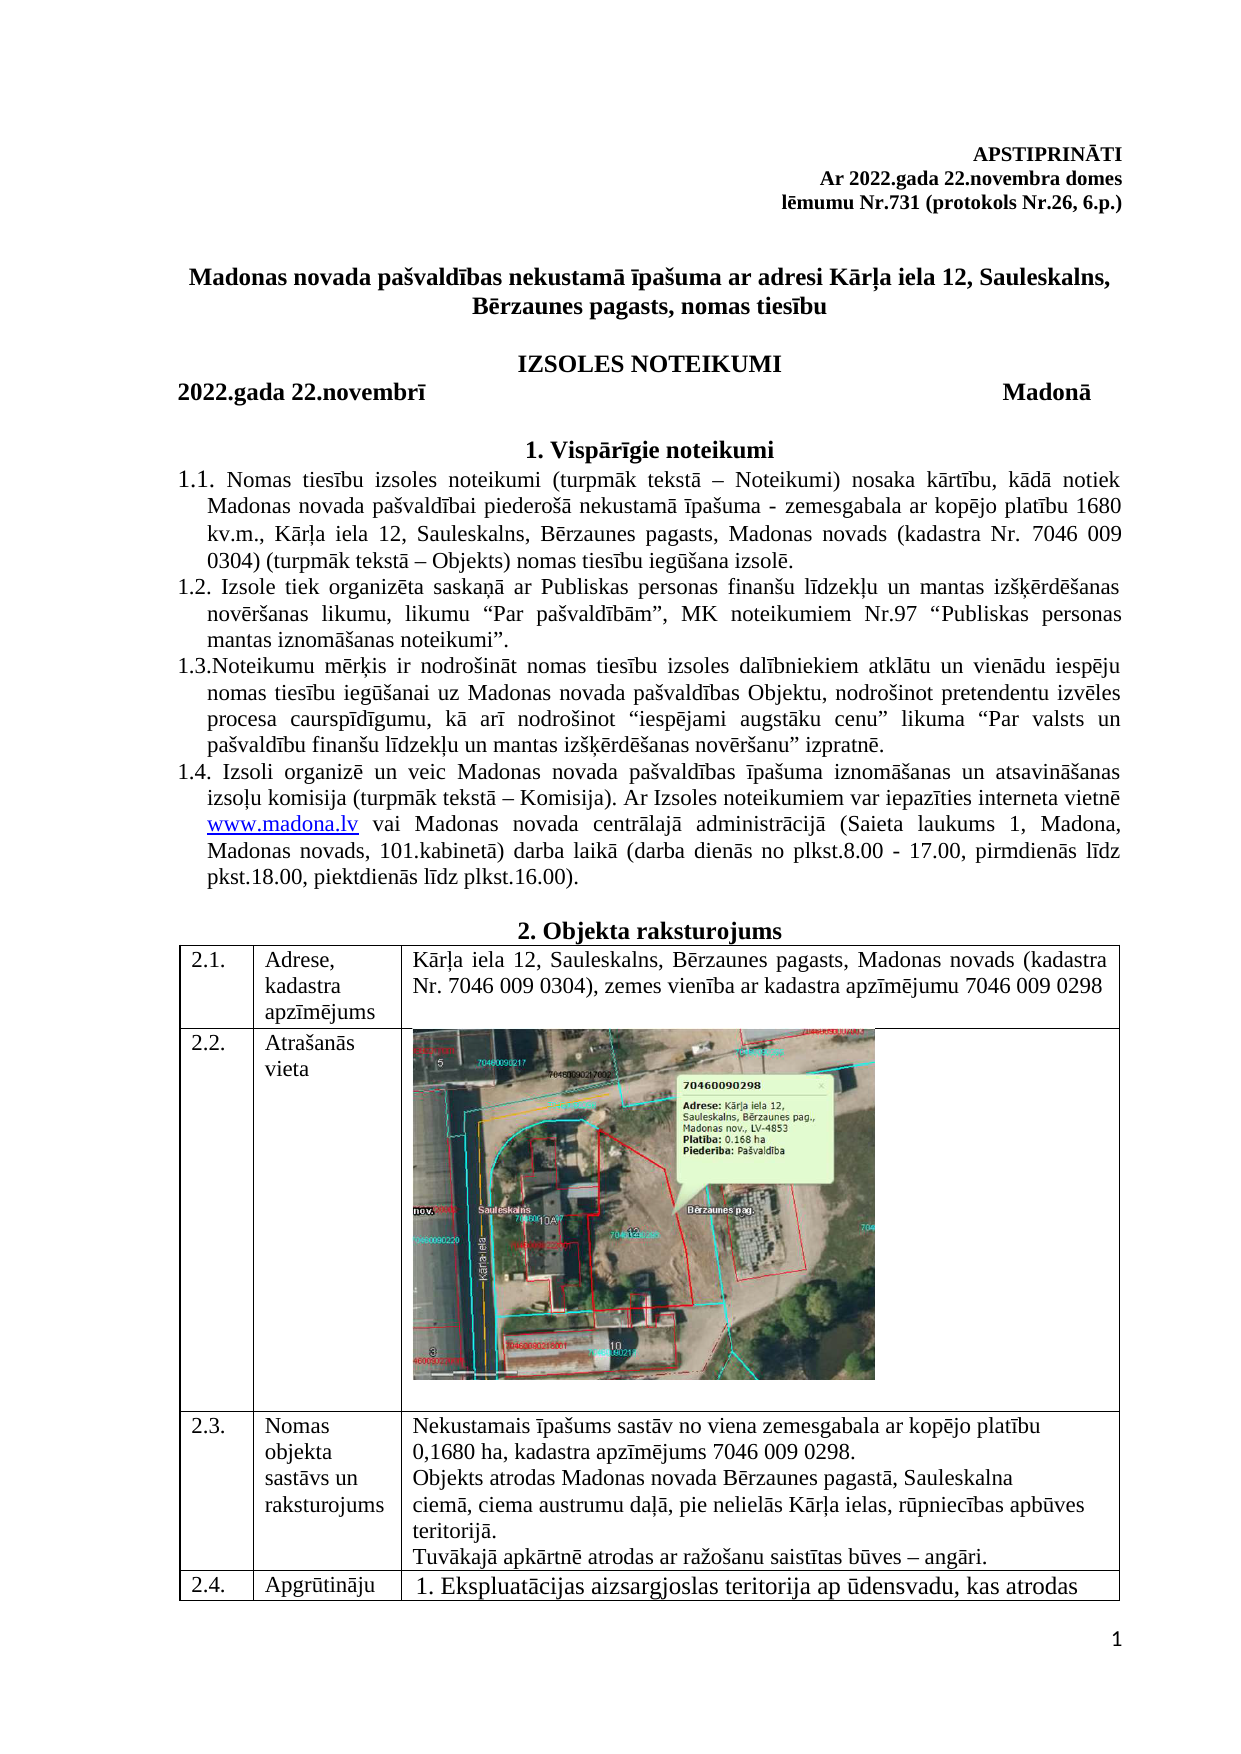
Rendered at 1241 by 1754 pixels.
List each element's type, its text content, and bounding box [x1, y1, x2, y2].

table_header Kārļa iela 12, Sauleskalns, Bērzaunes pagasts, Madonas novads (kadastra Nr. 7046 009 0304), zemes vienība ar kadastra apzīmējumu 7046 009 0298 [402, 946, 1119, 1028]
table_cell Nomas objekta sastāvs un raksturojums [254, 1412, 401, 1570]
text 2022.gada 22.novembrī Madonā [177, 377, 1122, 406]
text 1.4. Izsoli organizē un veic Madonas novada pašvaldības īpašuma iznomāšanas un atsavināšanas izsoļu komisija (turpmāk tekstā – Komisija). Ar Izsoles noteikumiem var iepazīties interneta vietnē www.madona.lv vai Madonas novada centrālajā administrācijā (Saieta laukums 1, Madona, Madonas novads, 101.kabinetā) darba laikā (darba dienās no plkst.8.00 - 17.00, pirmdienās līdz pkst.18.00, piektdienās līdz plkst.16.00). [177, 758, 1122, 889]
table_header 2.1. [181, 946, 253, 1028]
table_cell 2.4. [181, 1571, 253, 1599]
table_cell Nekustamais īpašums sastāv no viena zemesgabala ar kopējo platību 0,1680 ha, kadastra apzīmējums 7046 009 0298. Objekts atrodas Madonas novada Bērzaunes pagastā, Sauleskalna ciemā, ciema austrumu daļā, pie nelielās Kārļa ielas, rūpniecības apbūves teritorijā. Tuvākajā apkārtnē atrodas ar ražošanu saistītas būves – angāri. [402, 1412, 1119, 1570]
text 2. Objekta raksturojums [177, 916, 1122, 944]
text 1.2. Izsole tiek organizēta saskaņā ar Publiskas personas finanšu līdzekļu un mantas izšķērdēšanas novēršanas likumu, likumu “Par pašvaldībām”, MK noteikumiem Nr.97 “Publiskas personas mantas iznomāšanas noteikumi”. [177, 573, 1122, 652]
text IZSOLES NOTEIKUMI [177, 349, 1122, 377]
text APSTIPRINĀTI [177, 142, 1122, 166]
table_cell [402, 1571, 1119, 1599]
table_cell [402, 1029, 1119, 1411]
text Madonas novada pašvaldības nekustamā īpašuma ar adresi Kārļa iela 12, Sauleskalns, Bērzaunes pagasts, nomas tiesību [177, 262, 1122, 320]
table_cell 2.3. [181, 1412, 253, 1570]
text 1. Vispārīgie noteikumi [177, 435, 1122, 464]
table_header Adrese, kadastra apzīmējums [254, 946, 401, 1028]
text lēmumu Nr.731 (protokols Nr.26, 6.p.) [177, 190, 1122, 214]
text 1.1. Nomas tiesību izsoles noteikumi (turpmāk tekstā – Noteikumi) nosaka kārtību, kādā notiek Madonas novada pašvaldībai piederošā nekustamā īpašuma - zemesgabala ar kopējo platību 1680 kv.m., Kārļa iela 12, Sauleskalns, Bērzaunes pagasts, Madonas novads (kadastra Nr. 7046 009 0304) (turpmāk tekstā – Objekts) nomas tiesību iegūšana izsolē. [177, 464, 1122, 573]
table_cell Apgrūtinājumi [254, 1571, 401, 1599]
table_cell Atrašanās vieta [254, 1029, 401, 1411]
text 1.3.Noteikumu mērķis ir nodrošināt nomas tiesību izsoles dalībniekiem atklātu un vienādu iespēju nomas tiesību iegūšanai uz Madonas novada pašvaldības Objektu, nodrošinot pretendentu izvēles procesa caurspīdīgumu, kā arī nodrošinot “iespējami augstāku cenu” likuma “Par valsts un pašvaldību finanšu līdzekļu un mantas izšķērdēšanas novēršanu” izpratnē. [177, 652, 1122, 758]
text Ar 2022.gada 22.novembra domes [177, 166, 1122, 190]
table_cell 2.2. [181, 1029, 253, 1411]
